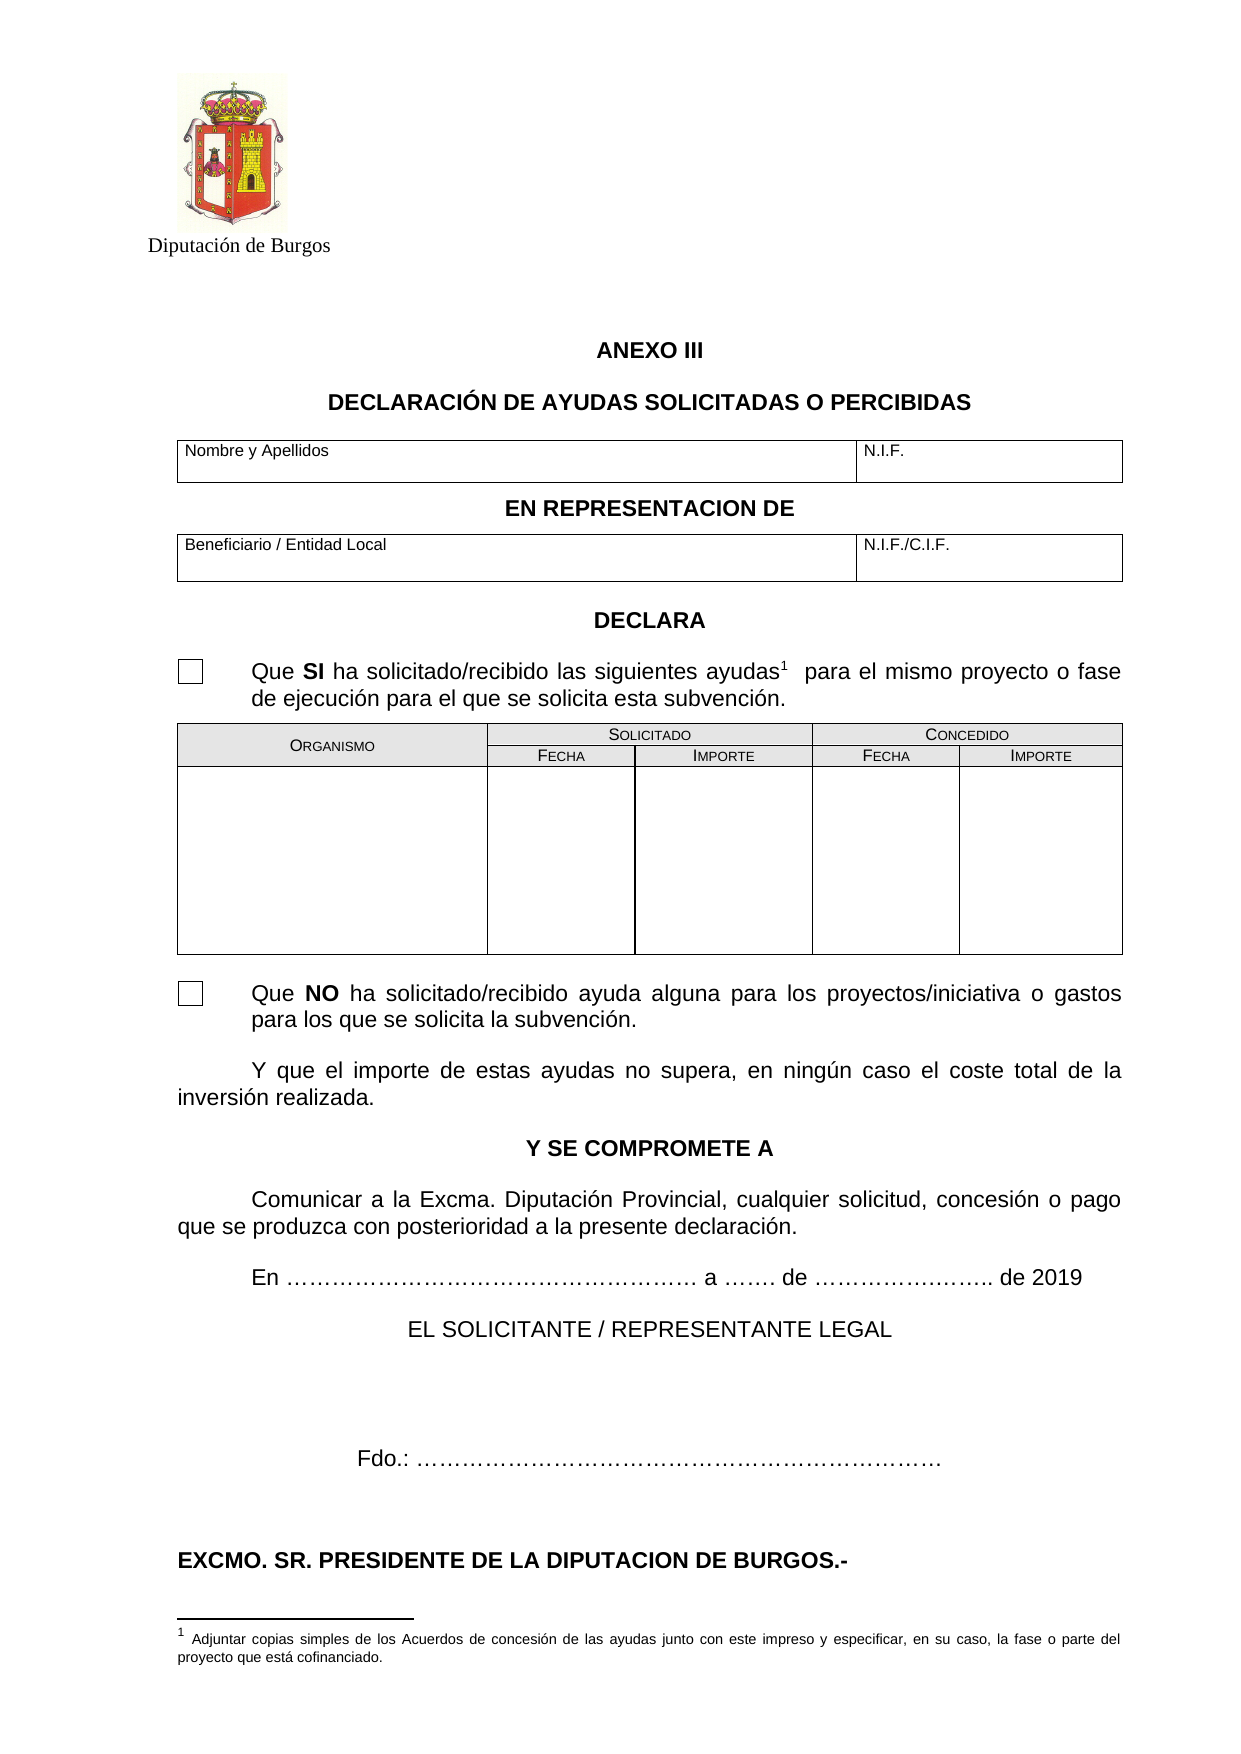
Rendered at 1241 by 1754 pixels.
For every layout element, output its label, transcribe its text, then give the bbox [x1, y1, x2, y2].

table_cell [960, 767, 1122, 954]
text EL SOLICITANTE / REPRESENTANTE LEGAL [177, 1316, 1122, 1342]
text EXCMO. SR. PRESIDENTE DE LA DIPUTACION DE BURGOS.- [177, 1547, 1122, 1574]
table_cell [488, 767, 634, 954]
text Comunicar a la Excma. Diputación Provincial, cualquier solicitud, concesión o pago que se produzca con posterioridad a la presente declaración. [177, 1186, 1122, 1239]
table_header N.I.F. [857, 441, 1122, 482]
text DECLARACIÓN DE AYUDAS SOLICITADAS O PERCIBIDAS [177, 389, 1122, 415]
table_cell Importe [960, 746, 1122, 766]
text Y que el importe de estas ayudas no supera, en ningún caso el coste total de la inversión realizada. [177, 1057, 1122, 1110]
table_cell [636, 767, 812, 954]
table_header Beneficiario / Entidad Local [178, 535, 856, 581]
table_cell [178, 767, 487, 954]
table_cell Importe [636, 746, 812, 766]
table_header Nombre y Apellidos [178, 441, 856, 482]
subtitle EN REPRESENTACION DE [177, 495, 1122, 522]
table_header Solicitado [488, 724, 812, 744]
picture [177, 73, 288, 233]
table_cell Fecha [813, 746, 959, 766]
table_header N.I.F./C.I.F. [857, 535, 1122, 581]
subtitle DECLARA [177, 607, 1122, 633]
text Fdo.: …………………………………………………………… [177, 1444, 1122, 1471]
subtitle Y SE COMPROMETE A [177, 1135, 1122, 1161]
text En ……………………………………………… a ……. de …………….…….. de 2019 [177, 1264, 1122, 1291]
text Que NO ha solicitado/recibido ayuda alguna para los proyectos/iniciativa o gastos para los que se solicita la subvención. [177, 980, 1122, 1032]
table_header Concedido [813, 724, 1122, 744]
table_cell Fecha [488, 746, 634, 766]
text ANEXO III [177, 337, 1122, 364]
table_cell [813, 767, 959, 954]
table_header Organismo [178, 724, 487, 766]
text Que SI ha solicitado/recibido las siguientes ayudas para el mismo proyecto o fase de ejecución para el que se solicita esta subvención. [177, 658, 1122, 711]
